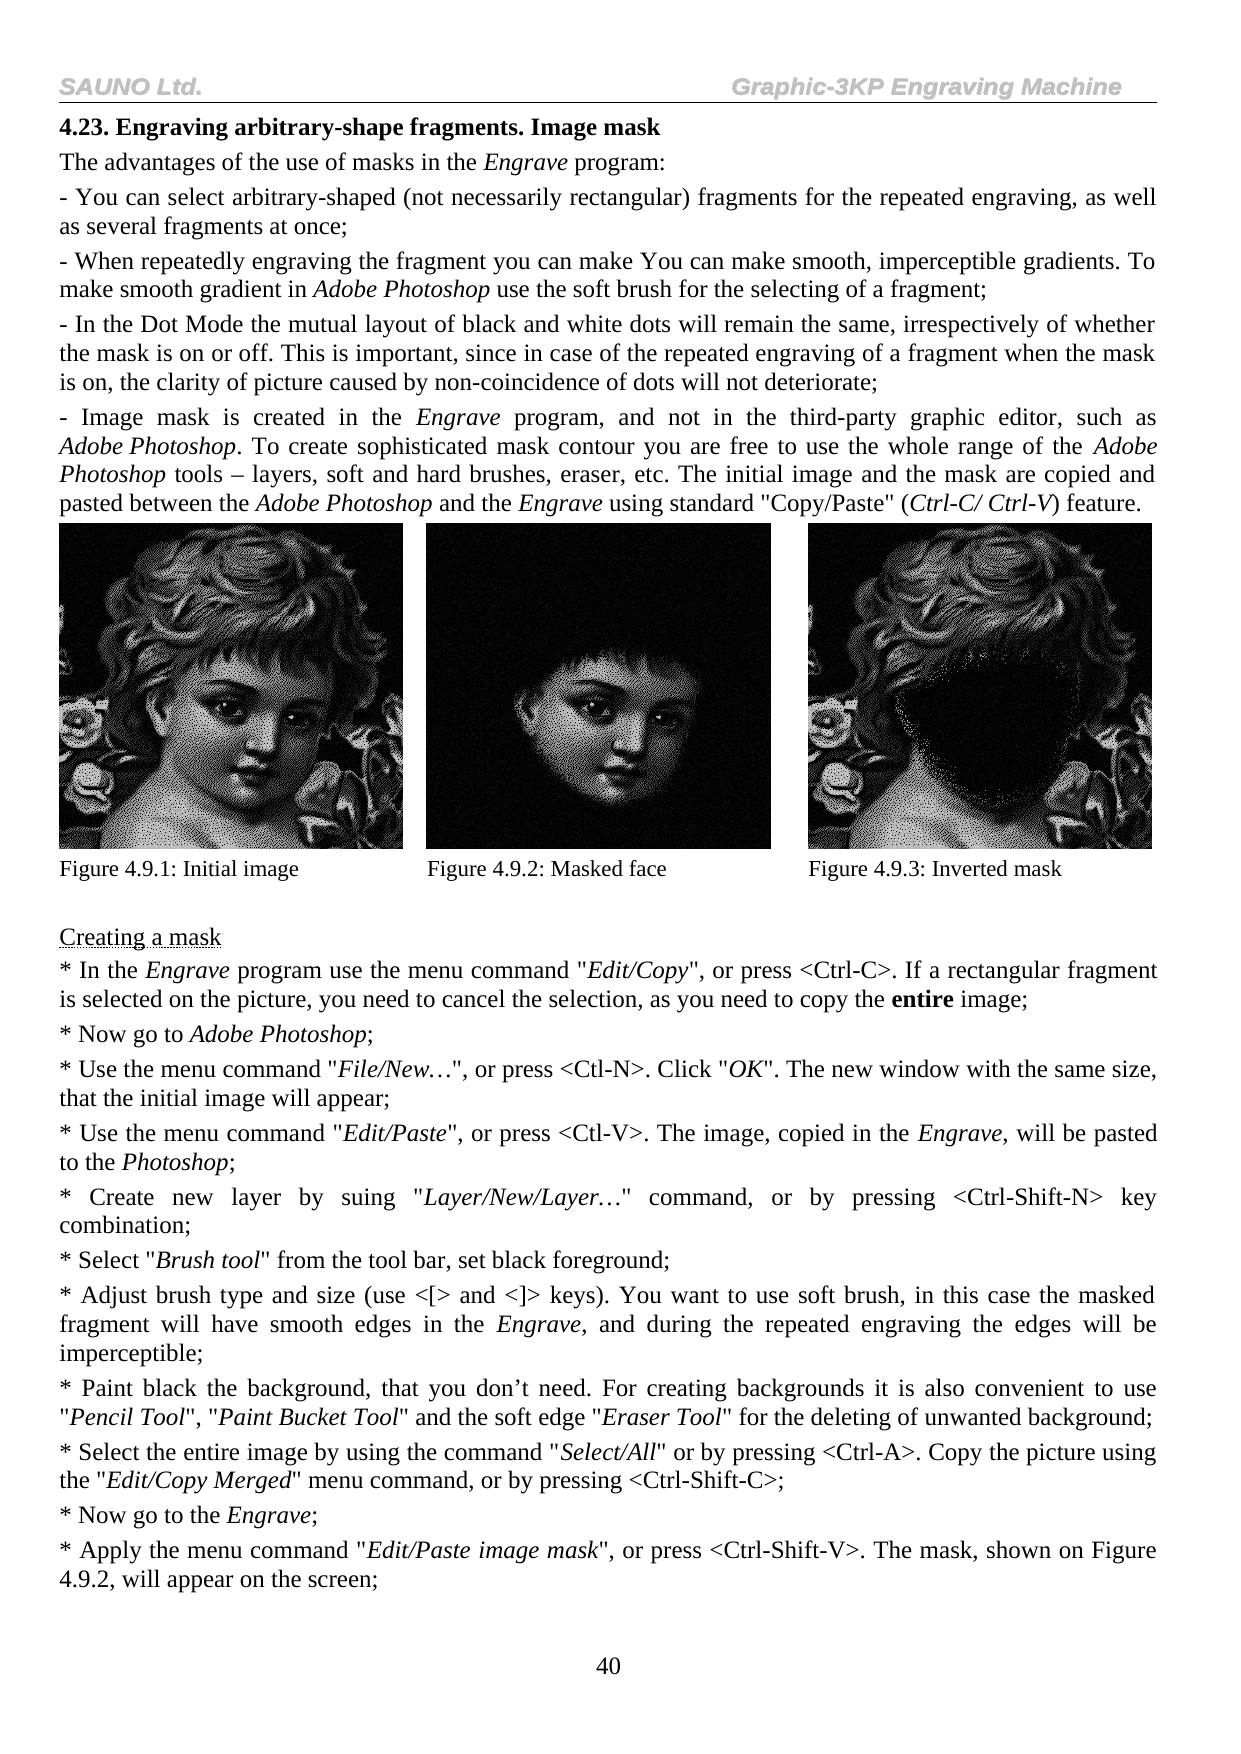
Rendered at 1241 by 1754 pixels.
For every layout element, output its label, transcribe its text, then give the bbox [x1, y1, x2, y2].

picture [426, 523, 771, 849]
text * Apply the menu command "Edit/Paste image mask", or press <Ctrl-Shift-V>. The mask, shown on Figure 4.9.2, will appear on the screen; [59, 1536, 1157, 1593]
text * Adjust brush type and size (use <[> and <]> keys). You want to use soft brush, in this case the masked fragment will have smooth edges in the Engrave, and during the repeated engraving the edges will be imperceptible; [59, 1281, 1157, 1367]
text - In the Dot Mode the mutual layout of black and white dots will remain the same, irrespectively of whether the mask is on or off. This is important, since in case of the repeated engraving of a fragment when the mask is on, the clarity of picture caused by non-coincidence of dots will not deteriorate; [59, 309, 1157, 396]
picture [808, 523, 1152, 849]
table_cell Figure 4.9.3: Inverted mask [797, 849, 1166, 881]
subtitle Engraving arbitrary-shape fragments. Image mask [59, 116, 1157, 141]
text * Use the menu command "Edit/Paste", or press <Ctl-V>. The image, copied in the Engrave, will be pasted to the Photoshop; [59, 1118, 1157, 1176]
text * Select "Brush tool" from the tool bar, set black foreground; [59, 1246, 1157, 1274]
text The advantages of the use of masks in the Engrave program: [59, 147, 1157, 176]
text * Now go to Adobe Photoshop; [59, 1019, 1157, 1048]
table_cell Figure 4.9.1: Initial image [48, 849, 416, 881]
subtitle Creating a mask [59, 928, 1157, 949]
text - You can select arbitrary-shaped (not necessarily rectangular) fragments for the repeated engraving, as well as several fragments at once; [59, 182, 1157, 239]
text * Create new layer by suing "Layer/New/Layer…" command, or by pressing <Ctrl-Shift-N> key combination; [59, 1182, 1157, 1239]
text * In the Engrave program use the menu command "Edit/Copy", or press <Ctrl-C>. If a rectangular fragment is selected on the picture, you need to cancel the selection, as you need to copy the entire image; [59, 956, 1157, 1013]
text - Image mask is created in the Engrave program, and not in the third-party graphic editor, such as Adobe Photoshop. To create sophisticated mask contour you are free to use the whole range of the Adobe Photoshop tools – layers, soft and hard brushes, eraser, etc. The initial image and the mask are copied and pasted between the Adobe Photoshop and the Engrave using standard "Copy/Paste" (Ctrl-C/ Ctrl-V) feature. [59, 402, 1157, 517]
text * Now go to the Engrave; [59, 1501, 1157, 1529]
picture [59, 523, 403, 849]
table_cell Figure 4.9.2: Masked face [416, 849, 797, 881]
text * Use the menu command "File/New…", or press <Ctl-N>. Click "ОК". The new window with the same size, that the initial image will appear; [59, 1054, 1157, 1112]
table_header [797, 517, 1166, 848]
table_header [416, 517, 797, 848]
table_header [48, 517, 416, 848]
text * Select the entire image by using the command "Select/All" or by pressing <Ctrl-A>. Copy the picture using the "Edit/Copy Merged" menu command, or by pressing <Ctrl-Shift-C>; [59, 1437, 1157, 1494]
text * Paint black the background, that you don’t need. For creating backgrounds it is also convenient to use "Pencil Tool", "Paint Bucket Tool" and the soft edge "Eraser Tool" for the deleting of unwanted background; [59, 1373, 1157, 1431]
text - When repeatedly engraving the fragment you can make You can make smooth, imperceptible gradients. To make smooth gradient in Adobe Photoshop use the soft brush for the selecting of a fragment; [59, 246, 1157, 303]
